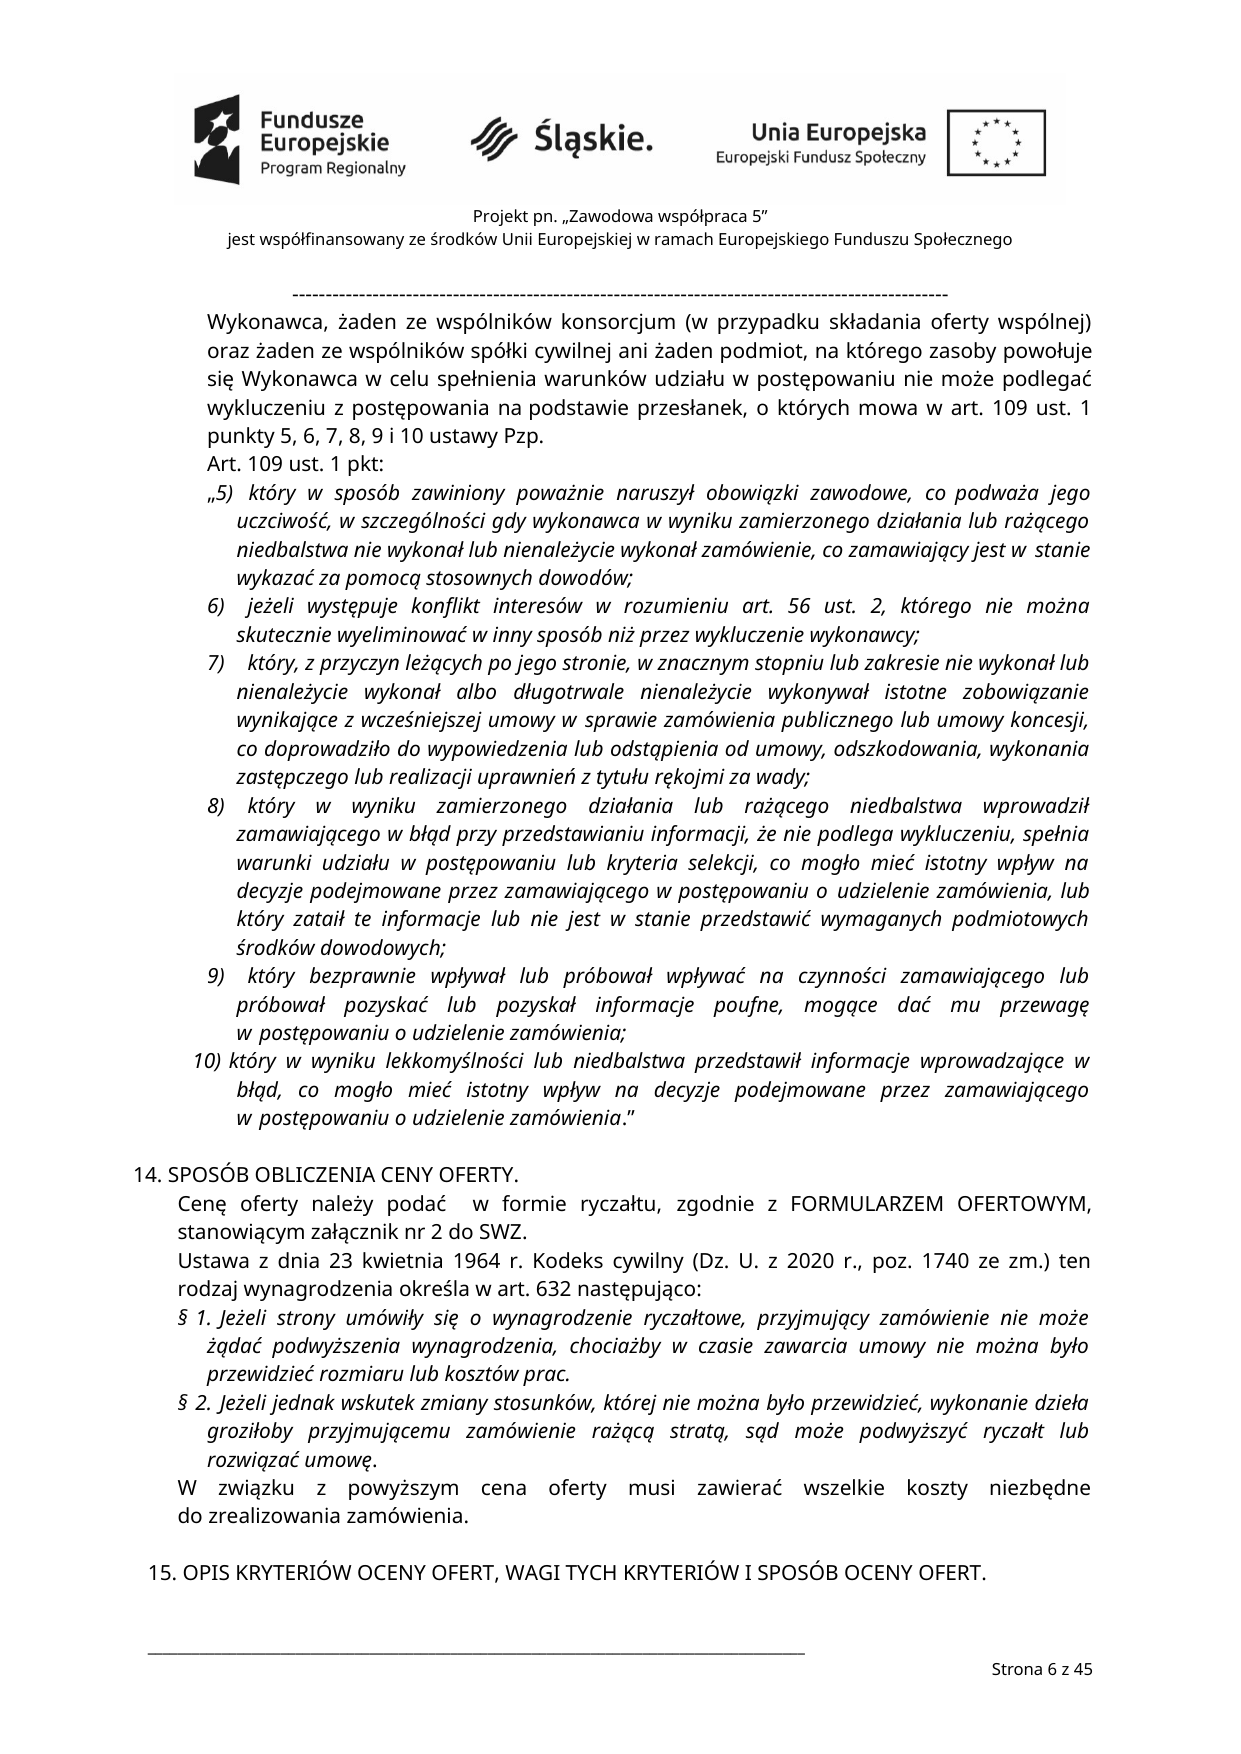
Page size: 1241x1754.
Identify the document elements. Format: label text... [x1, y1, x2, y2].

picture [173, 73, 1067, 205]
text 9) który bezprawnie wpływał lub próbował wpływać na czynności zamawiającego lub próbował pozyskać lub pozyskał informacje poufne, mogące dać mu przewagę w postępowaniu o udzielenie zamówienia; [207, 961, 1093, 1047]
text 10) który w wyniku lekkomyślności lub niedbalstwa przedstawił informacje wprowadzające w błąd, co mogło mieć istotny wpływ na decyzje podejmowane przez zamawiającego w postępowaniu o udzielenie zamówienia.” [192, 1047, 1093, 1132]
text 15. OPIS KRYTERIÓW OCENY OFERT, WAGI TYCH KRYTERIÓW I SPOSÓB OCENY OFERT. [148, 1558, 1093, 1587]
text 14. SPOSÓB OBLICZENIA CENY OFERTY. [133, 1160, 1093, 1189]
text Wykonawca, żaden ze wspólników konsorcjum (w przypadku składania oferty wspólnej) oraz żaden ze wspólników spółki cywilnej ani żaden podmiot, na którego zasoby powołuje się Wykonawca w celu spełnienia warunków udziału w postępowaniu nie może podlegać wykluczeniu z postępowania na podstawie przesłanek, o których mowa w art. 109 ust. 1 punkty 5, 6, 7, 8, 9 i 10 ustawy Pzp. [207, 307, 1093, 449]
text W związku z powyższym cena oferty musi zawierać wszelkie koszty niezbędne do zrealizowania zamówienia. [177, 1473, 1093, 1530]
text § 2. Jeżeli jednak wskutek zmiany stosunków, której nie można było przewidzieć, wykonanie dzieła groziłoby przyjmującemu zamówienie rażącą stratą, sąd może podwyższyć ryczałt lub rozwiązać umowę. [177, 1388, 1093, 1473]
text 6) jeżeli występuje konflikt interesów w rozumieniu art. 56 ust. 2, którego nie można skutecznie wyeliminować w inny sposób niż przez wykluczenie wykonawcy; [207, 592, 1093, 648]
text Ustawa z dnia 23 kwietnia 1964 r. Kodeks cywilny (Dz. U. z 2020 r., poz. 1740 ze zm.) ten rodzaj wynagrodzenia określa w art. 632 następująco: [177, 1246, 1093, 1303]
text Art. 109 ust. 1 pkt: [207, 449, 1093, 478]
text § 1. Jeżeli strony umówiły się o wynagrodzenie ryczałtowe, przyjmujący zamówienie nie może żądać podwyższenia wynagrodzenia, chociażby w czasie zawarcia umowy nie można było przewidzieć rozmiaru lub kosztów prac. [177, 1303, 1093, 1388]
text 8) który w wyniku zamierzonego działania lub rażącego niedbalstwa wprowadził zamawiającego w błąd przy przedstawianiu informacji, że nie podlega wykluczeniu, spełnia warunki udziału w postępowaniu lub kryteria selekcji, co mogło mieć istotny wpływ na decyzje podejmowane przez zamawiającego w postępowaniu o udzielenie zamówienia, lub który zataił te informacje lub nie jest w stanie przedstawić wymaganych podmiotowych środków dowodowych; [207, 791, 1093, 961]
text „5) który w sposób zawiniony poważnie naruszył obowiązki zawodowe, co podważa jego uczciwość, w szczególności gdy wykonawca w wyniku zamierzonego działania lub rażącego niedbalstwa nie wykonał lub nienależycie wykonał zamówienie, co zamawiający jest w stanie wykazać za pomocą stosownych dowodów; [207, 478, 1093, 592]
text 7) który, z przyczyn leżących po jego stronie, w znacznym stopniu lub zakresie nie wykonał lub nienależycie wykonał albo długotrwale nienależycie wykonywał istotne zobowiązanie wynikające z wcześniejszej umowy w sprawie zamówienia publicznego lub umowy koncesji, co doprowadziło do wypowiedzenia lub odstąpienia od umowy, odszkodowania, wykonania zastępczego lub realizacji uprawnień z tytułu rękojmi za wady; [207, 648, 1093, 791]
text Cenę oferty należy podać w formie ryczałtu, zgodnie z FORMULARZEM OFERTOWYM, stanowiącym załącznik nr 2 do SWZ. [177, 1189, 1093, 1246]
